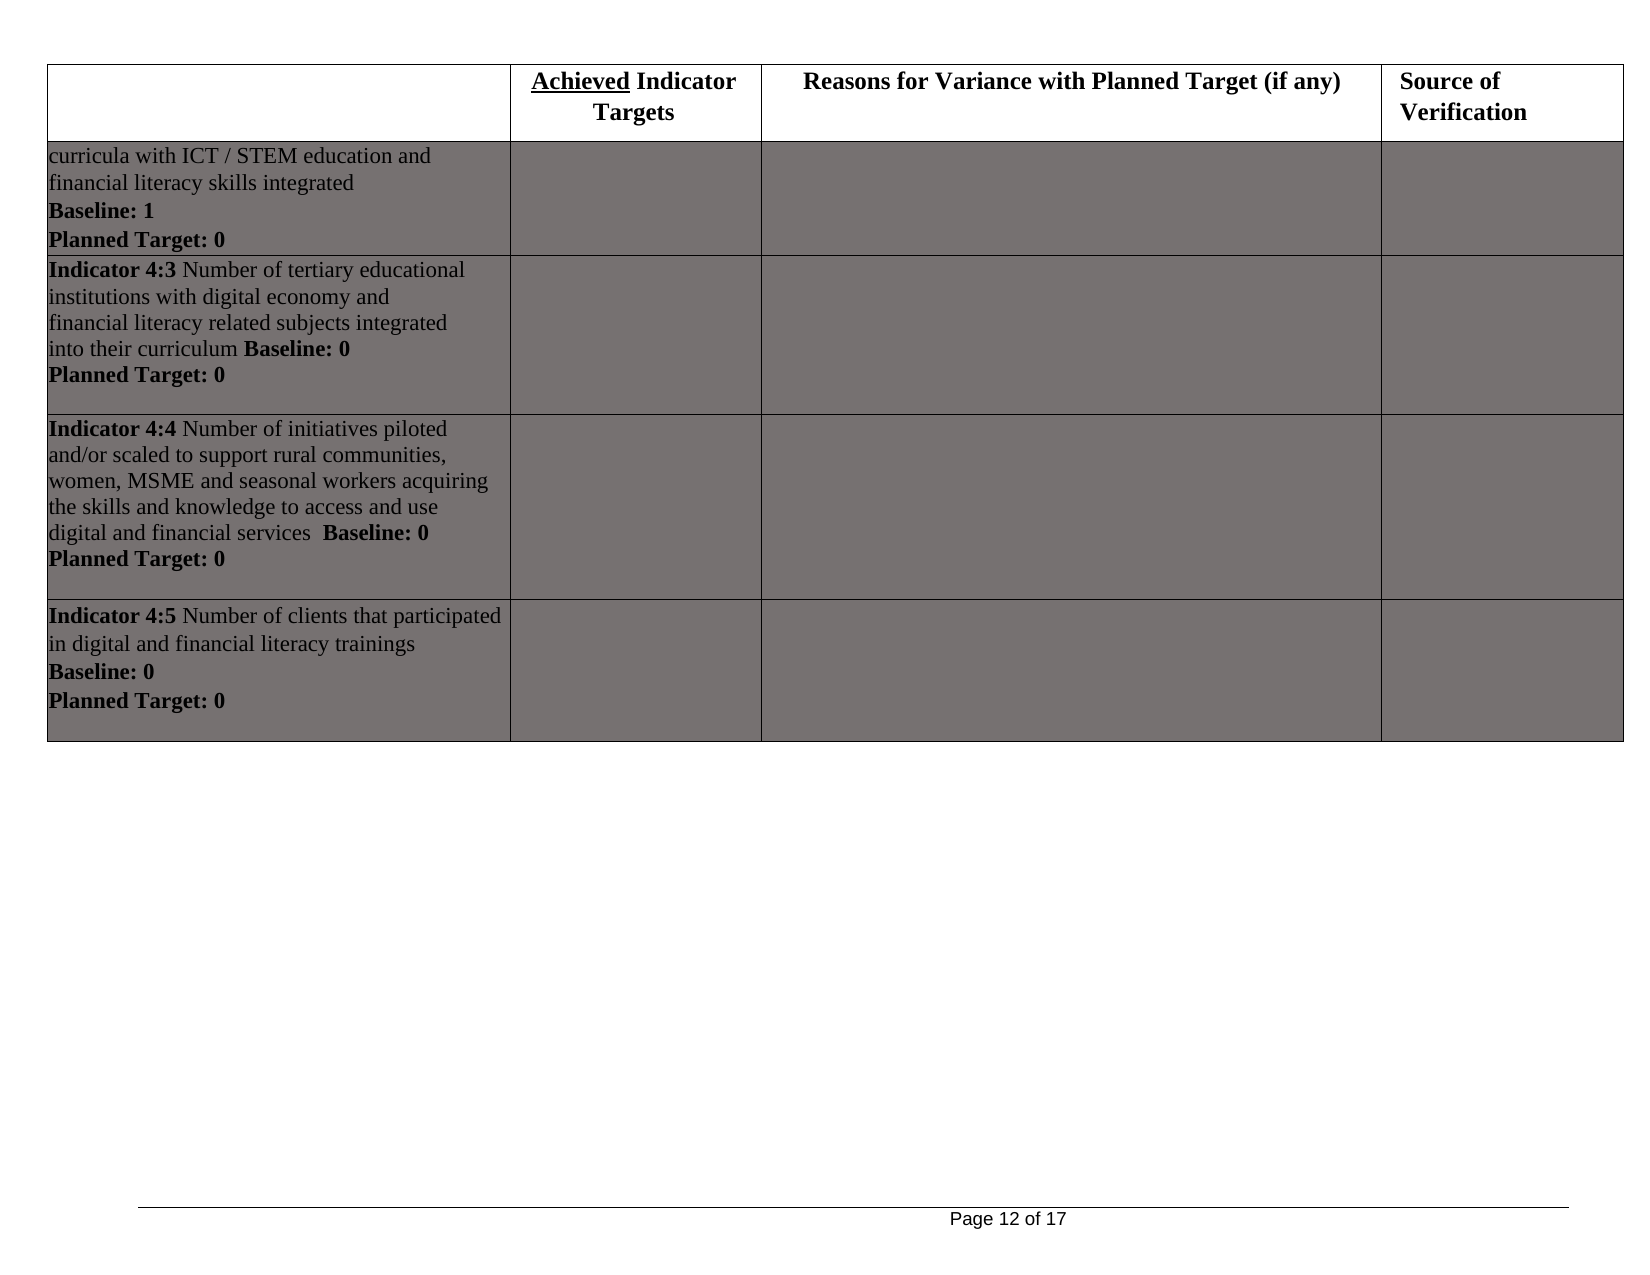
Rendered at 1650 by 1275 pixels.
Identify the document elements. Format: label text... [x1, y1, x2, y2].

table_cell Indicator 4:3 Number of tertiary educational institutions with digital economy and financial literacy related subjects integrated into their curriculum Baseline: 0 Planned Target: 0 [48, 256, 510, 414]
table_header Achieved Indicator Targets [511, 65, 761, 141]
table_cell [511, 256, 761, 414]
table_cell [762, 600, 1381, 741]
table_header Reasons for Variance with Planned Target (if any) [762, 65, 1381, 141]
table_cell Indicator 4:4 Number of initiatives piloted and/or scaled to support rural communities, women, MSME and seasonal workers acquiring the skills and knowledge to access and use digital and financial services Baseline: 0 Planned Target: 0 [48, 415, 510, 599]
table_header [48, 65, 510, 141]
table_cell [1382, 256, 1623, 414]
table_cell [1382, 142, 1623, 255]
table_cell [511, 142, 761, 255]
table_cell [762, 256, 1381, 414]
table_cell [511, 415, 761, 599]
table_cell [1382, 415, 1623, 599]
table_cell [762, 142, 1381, 255]
table_cell [511, 600, 761, 741]
table_cell [762, 415, 1381, 599]
table_cell Indicator 4:5 Number of clients that participated in digital and financial literacy trainings Baseline: 0 Planned Target: 0 [48, 600, 510, 741]
table_header Source of Verification [1382, 65, 1623, 141]
table_cell [1382, 600, 1623, 741]
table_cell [48, 142, 510, 255]
